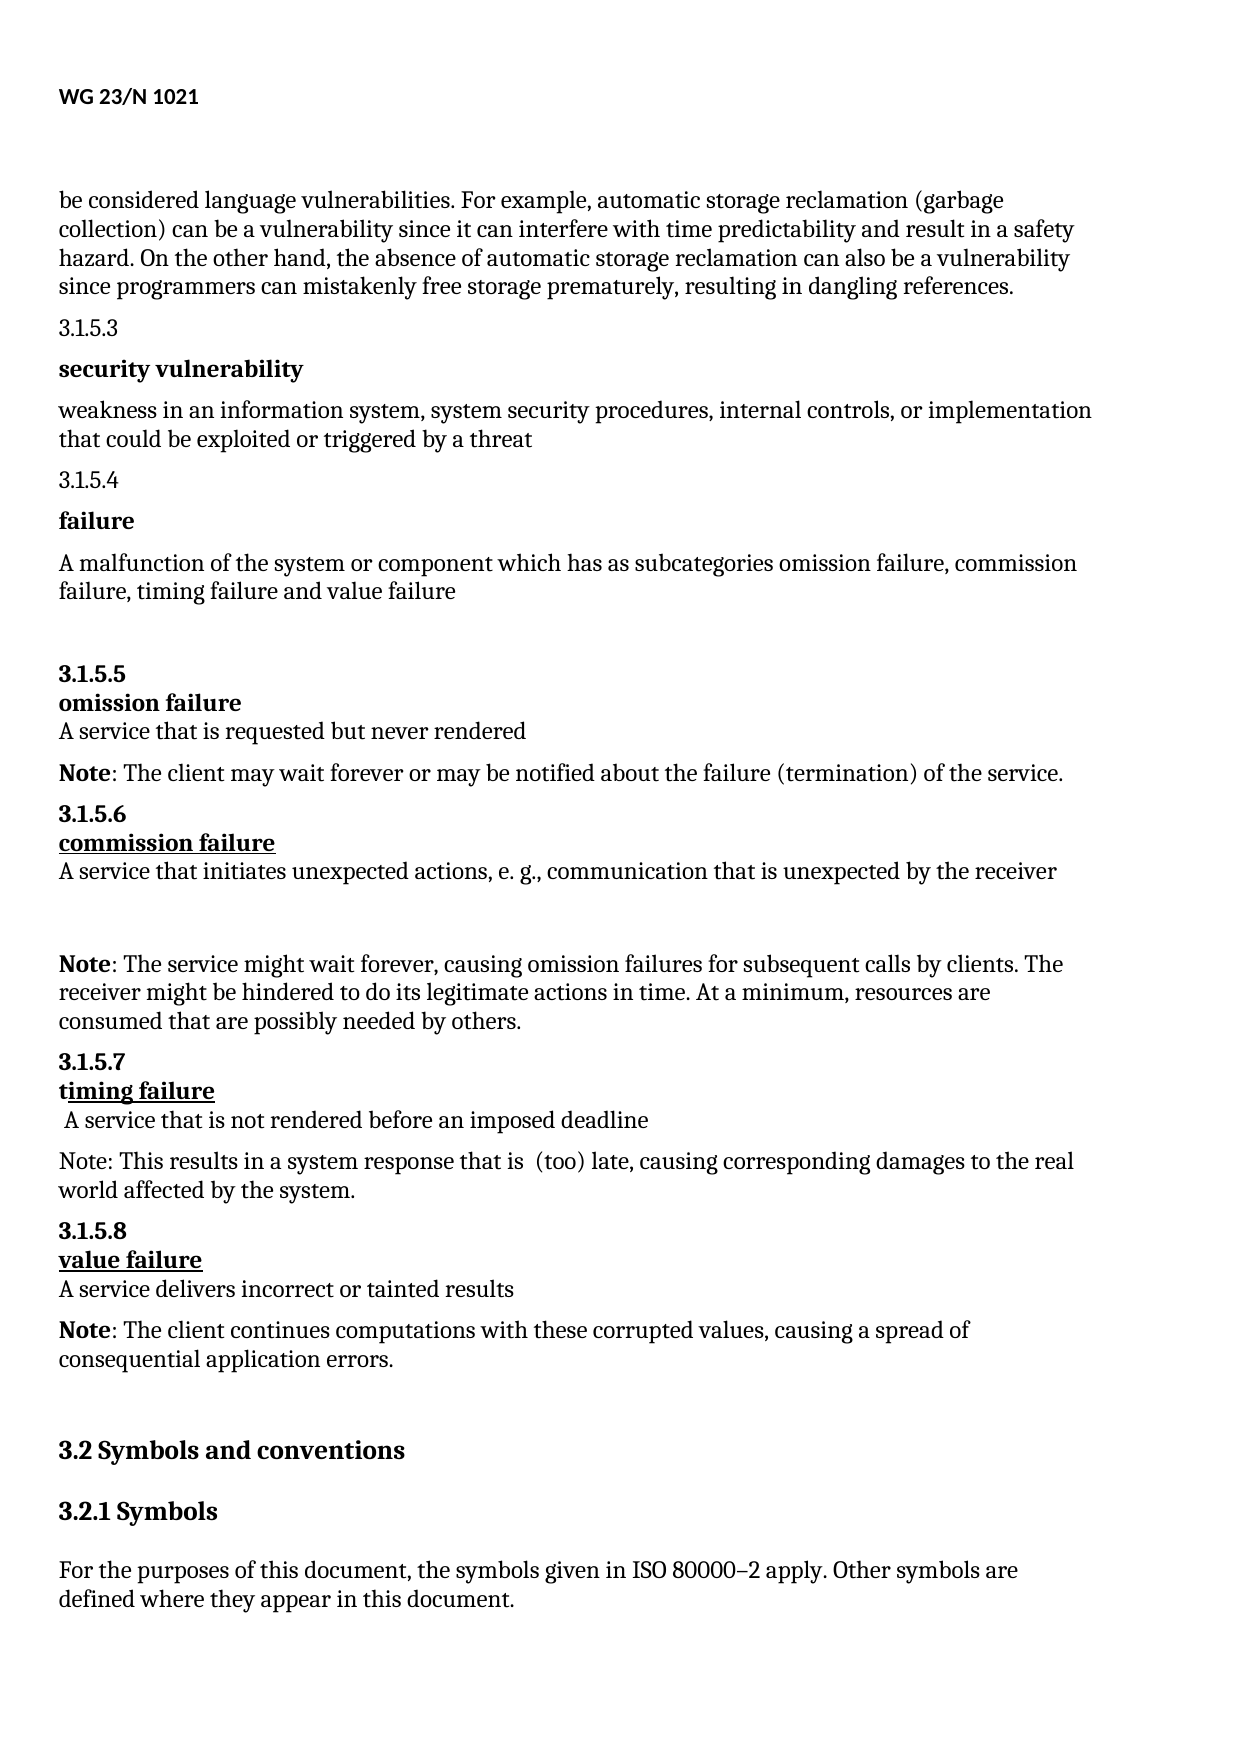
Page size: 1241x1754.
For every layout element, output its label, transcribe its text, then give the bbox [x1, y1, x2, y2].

text Note: The service might wait forever, causing omission failures for subsequent calls by clients. The receiver might be hindered to do its legitimate actions in time. At a minimum, resources are consumed that are possibly needed by others. [58, 949, 1099, 1036]
text 3.1.5.7 timing failure A service that is not rendered before an imposed deadline [58, 1048, 1099, 1134]
text weakness in an information system, system security procedures, internal controls, or implementation that could be exploited or triggered by a threat [58, 396, 1099, 453]
text 3.1.5.5 omission failure A service that is requested but never rendered [58, 660, 1099, 746]
text failure [58, 507, 1099, 536]
text Note: The client may wait forever or may be notified about the failure (termination) of the service. [58, 758, 1099, 787]
text A malfunction of the system or component which has as subcategories omission failure, commission failure, timing failure and value failure [58, 548, 1099, 606]
text 3.1.5.4 [58, 466, 1099, 495]
text 3.1.5.3 [58, 313, 1099, 342]
subtitle 3.2 Symbols and conventions [58, 1435, 1099, 1467]
text 3.1.5.8 value failure A service delivers incorrect or tainted results [58, 1217, 1099, 1303]
text Note: The client continues computations with these corrupted values, causing a spread of consequential application errors. [58, 1316, 1099, 1373]
text security vulnerability [58, 355, 1099, 383]
text For the purposes of this document, the symbols given in ISO 80000–2 apply. Other symbols are defined where they appear in this document. [58, 1556, 1099, 1614]
text 3.1.5.6 commission failure A service that initiates unexpected actions, e. g., communication that is unexpected by the receiver [58, 800, 1099, 886]
text Note: This results in a system response that is (too) late, causing corresponding damages to the real world affected by the system. [58, 1147, 1099, 1204]
subtitle 3.2.1 Symbols [58, 1496, 1099, 1527]
